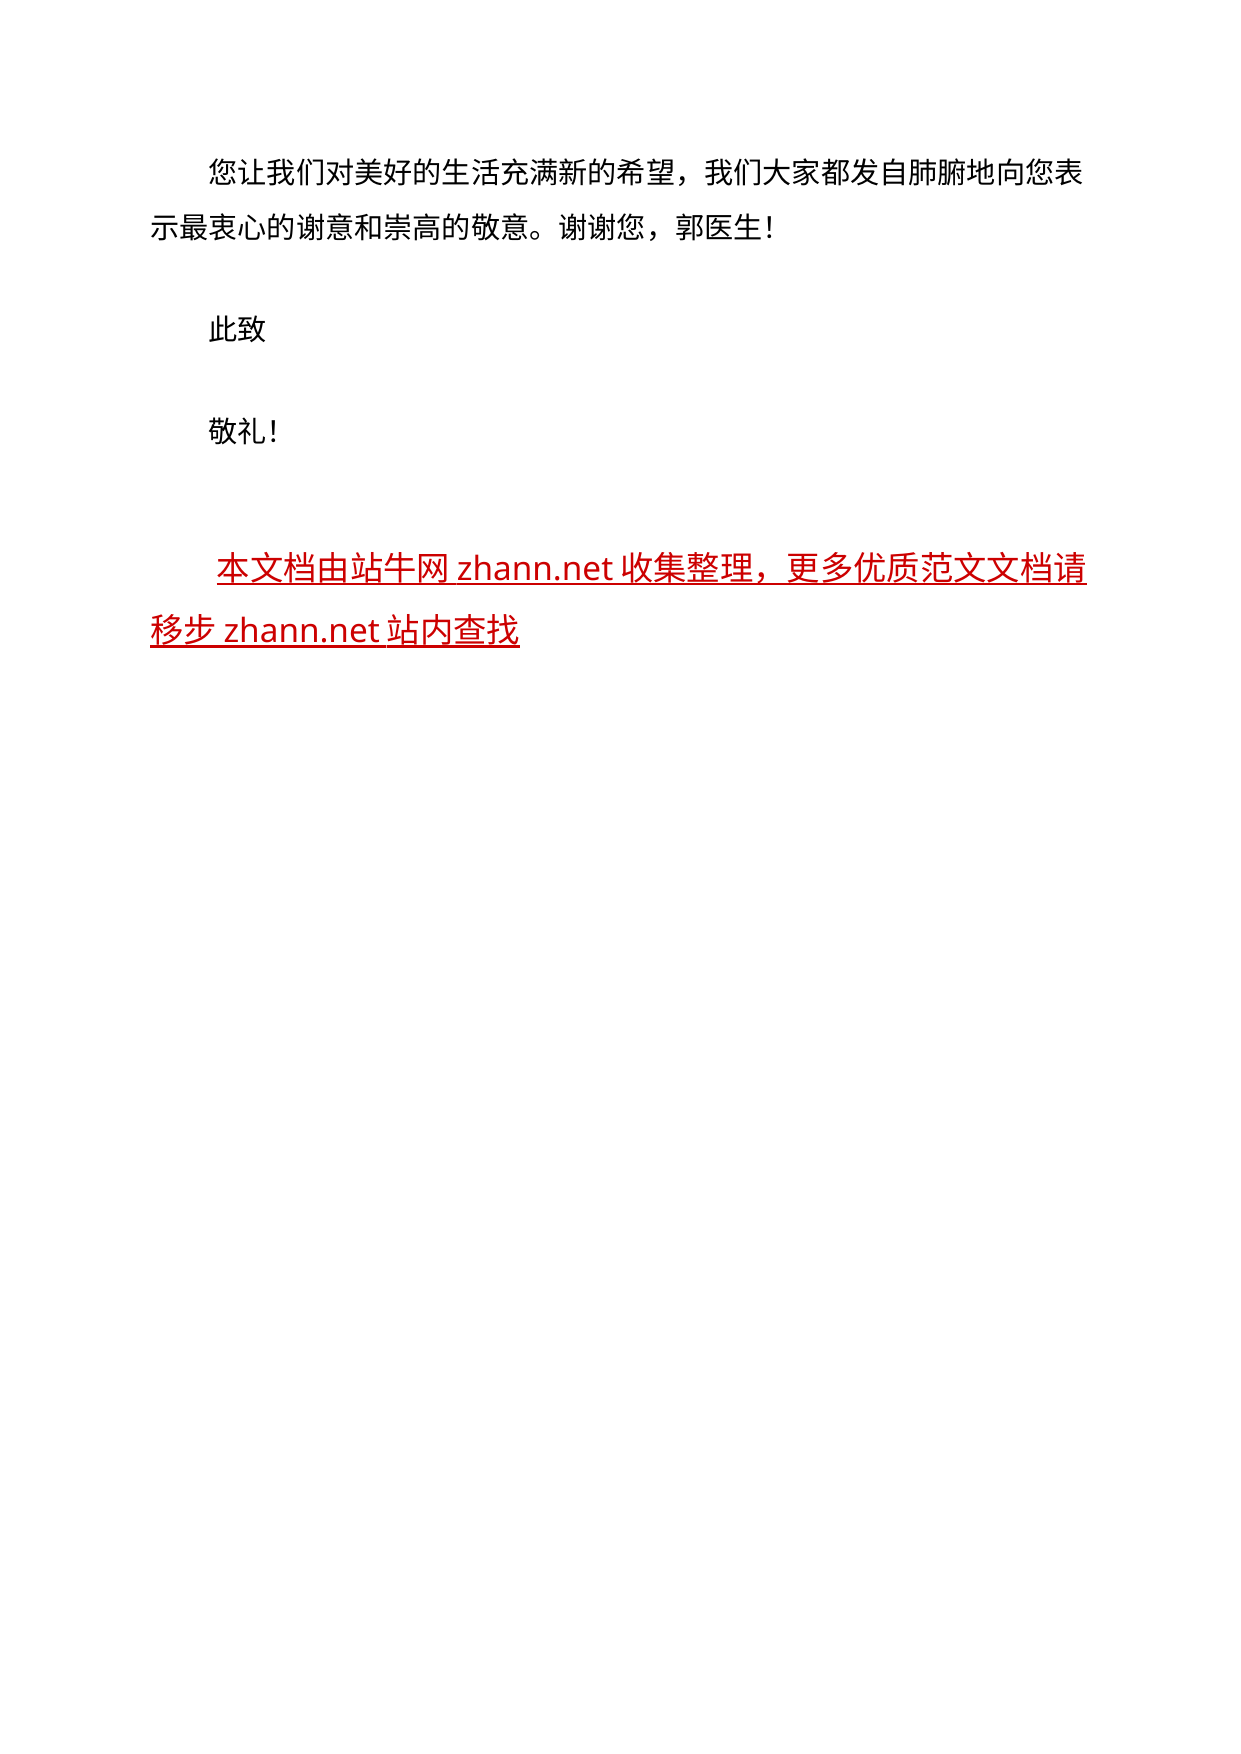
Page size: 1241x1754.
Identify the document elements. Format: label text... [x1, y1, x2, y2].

text 本文档由站牛网zhann.net收集整理，更多优质范文文档请移步zhann.net站内查找 [150, 541, 1090, 653]
text 此致 [150, 307, 1090, 349]
text 敬礼！ [150, 408, 1090, 451]
text 您让我们对美好的生活充满新的希望，我们大家都发自肺腑地向您表示最衷心的谢意和崇高的敬意。谢谢您，郭医生！ [150, 150, 1090, 247]
